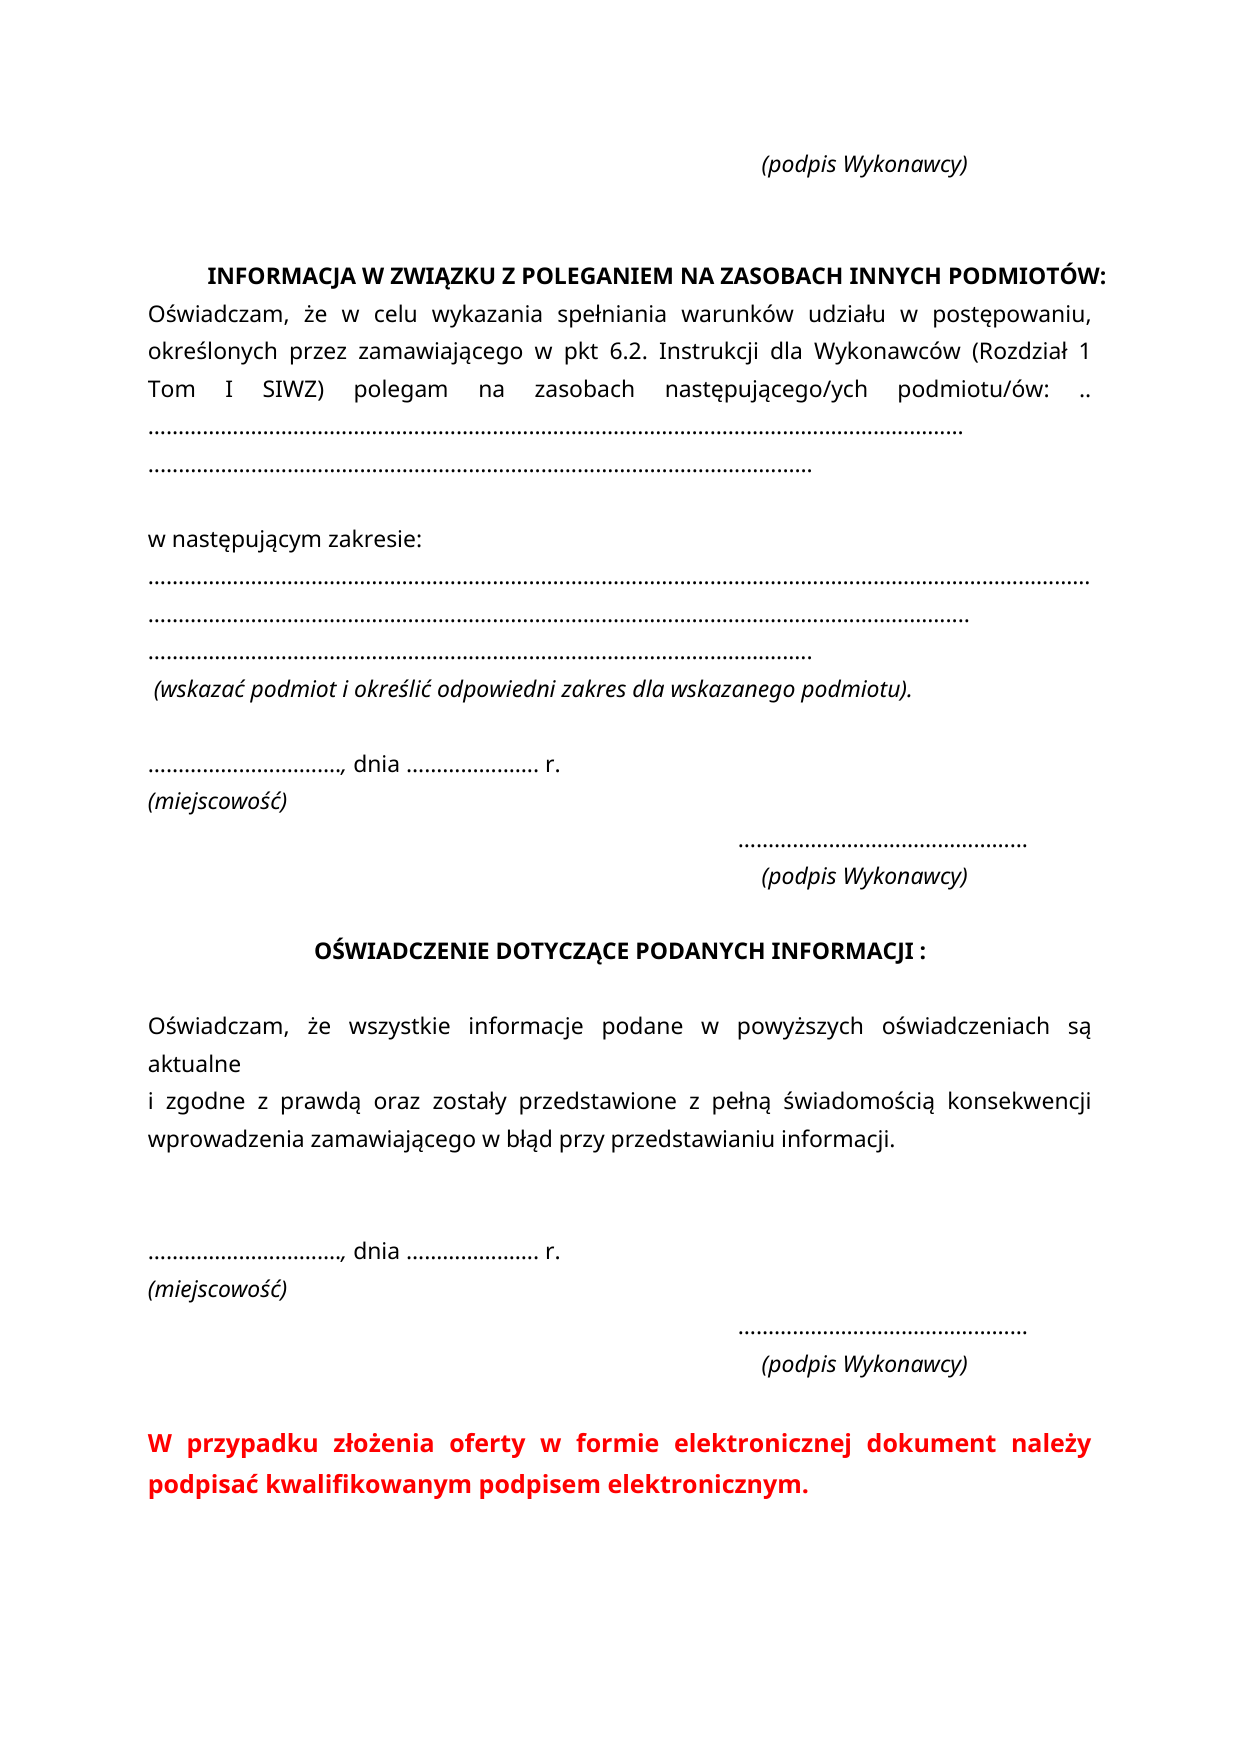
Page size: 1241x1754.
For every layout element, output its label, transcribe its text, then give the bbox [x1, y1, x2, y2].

text (wskazać podmiot i określić odpowiedni zakres dla wskazanego podmiotu). [148, 673, 1093, 704]
text (podpis Wykonawcy) [664, 860, 1093, 891]
text INFORMACJA W ZWIĄZKU Z POLEGANIEM NA ZASOBACH INNYCH PODMIOTÓW: [148, 260, 1166, 291]
text w następującym zakresie: [148, 523, 1093, 554]
text …………………….……., dnia …………………. r. [148, 748, 1093, 779]
text Oświadczam, że w celu wykazania spełniania warunków udziału w postępowaniu, określonych przez zamawiającego w pkt 6.2. Instrukcji dla Wykonawców (Rozdział 1 Tom I SIWZ) polegam na zasobach następującego/ych podmiotu/ów: ..……………………………………………………………………………………………………………………… [148, 298, 1093, 441]
text ………………………………………… [664, 823, 1093, 854]
text ………………………………………… [664, 1310, 1093, 1341]
text OŚWIADCZENIE DOTYCZĄCE PODANYCH INFORMACJI : [148, 935, 1093, 966]
text (miejscowość) [148, 1273, 1093, 1304]
text ………………………………………………………………………………………………………………………………………………………………………………………………………………………………………………………………....……………………………………………………………………………………………….. [148, 560, 1093, 666]
text ..……………………………………………………………………………………………… [148, 448, 1093, 479]
text …………………….……., dnia …………………. r. [148, 1235, 1093, 1266]
text (podpis Wykonawcy) [664, 148, 1093, 179]
text Oświadczam, że wszystkie informacje podane w powyższych oświadczeniach są aktualne i zgodne z prawdą oraz zostały przedstawione z pełną świadomością konsekwencji wprowadzenia zamawiającego w błąd przy przedstawianiu informacji. [148, 1010, 1093, 1154]
text (podpis Wykonawcy) [664, 1348, 1093, 1379]
text W przypadku złożenia oferty w formie elektronicznej dokument należy podpisać kwalifikowanym podpisem elektronicznym. [148, 1426, 1093, 1501]
text (miejscowość) [148, 785, 1093, 816]
